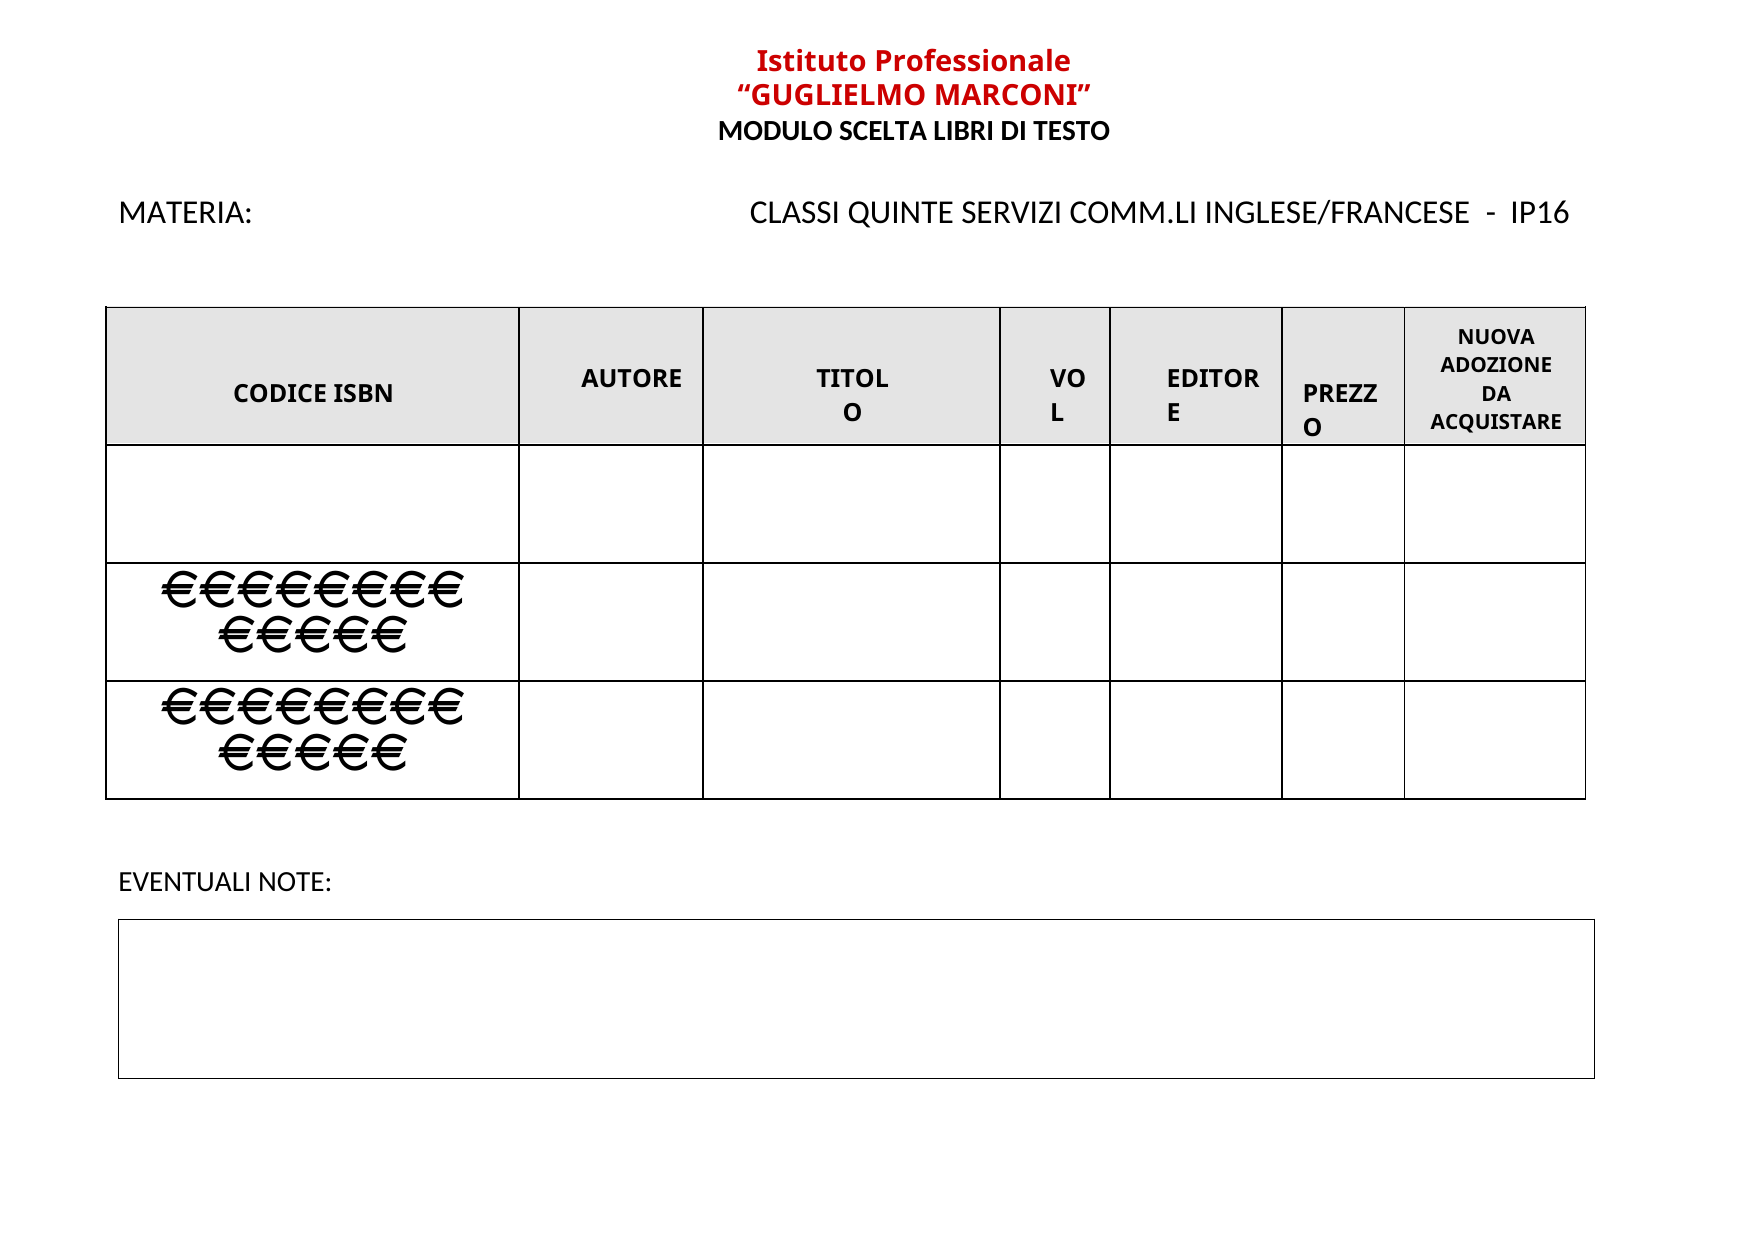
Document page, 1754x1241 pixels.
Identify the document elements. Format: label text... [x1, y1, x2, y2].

text Istituto Professionale [118, 44, 1709, 78]
text “GUGLIELMO MARCONI” [118, 78, 1709, 112]
table_cell [1283, 446, 1404, 562]
table_cell [1111, 564, 1281, 680]
text MATERIA: CLASSI QUINTE SERVIZI COMM.LI INGLESE/FRANCESE - IP16 [118, 191, 1709, 232]
table_header VOL [1001, 308, 1109, 443]
table_header NUOVA ADOZIONE DA ACQUISTARE [1405, 308, 1585, 443]
table_header TITOLO [704, 308, 999, 443]
table_cell  [107, 682, 518, 797]
table_cell [1001, 682, 1109, 797]
table_cell [1405, 682, 1585, 797]
table_cell [704, 564, 999, 680]
table_cell [1001, 564, 1109, 680]
table_cell [704, 682, 999, 797]
table_cell [1111, 446, 1281, 562]
table_cell [1283, 564, 1404, 680]
table_header CODICE ISBN [107, 308, 518, 443]
table_cell [1283, 682, 1404, 797]
text MODULO SCELTA LIBRI DI TESTO [118, 112, 1709, 148]
table_header [119, 920, 1594, 1078]
table_cell  [107, 564, 518, 680]
table_header EDITORE [1111, 308, 1281, 443]
text EVENTUALI NOTE: [118, 863, 1709, 899]
table_cell [1405, 564, 1585, 680]
table_cell [704, 446, 999, 562]
table_cell [1111, 682, 1281, 797]
table_cell [520, 682, 702, 797]
table_cell [1405, 446, 1585, 562]
table_cell [520, 446, 702, 562]
table_header PREZZO [1283, 308, 1404, 443]
table_cell [1001, 446, 1109, 562]
table_header AUTORE [520, 308, 702, 443]
table_cell [107, 446, 518, 562]
table_cell [520, 564, 702, 680]
